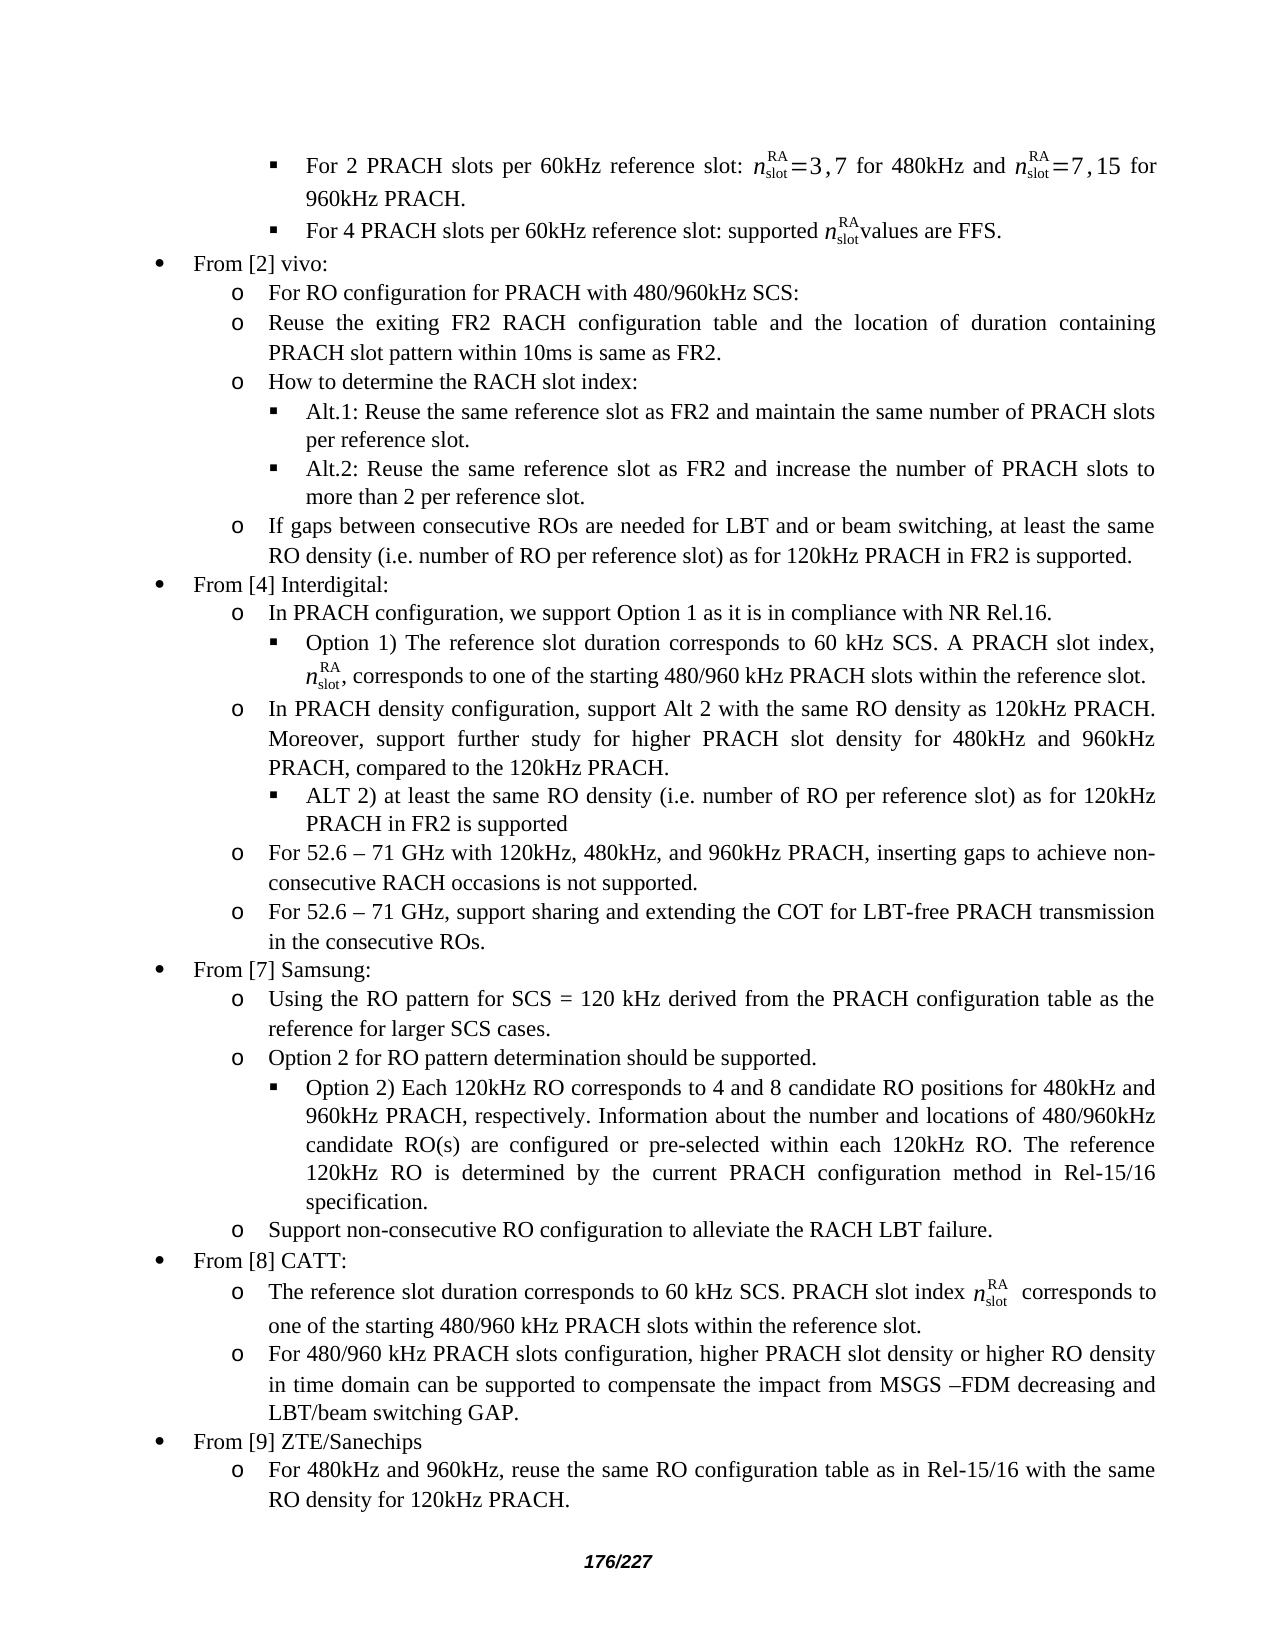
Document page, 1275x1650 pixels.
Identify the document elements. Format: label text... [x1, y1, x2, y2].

list From [2] vivo: [156, 250, 1157, 276]
list In PRACH configuration, we support Option 1 as it is in compliance with NR Rel.16. [231, 599, 1157, 627]
list For 2 PRACH slots per 60kHz reference slot: for 480kHz and for 960kHz PRACH. [268, 148, 1157, 211]
list Reuse the exiting FR2 RACH configuration table and the location of duration containing PRACH slot pattern within 10ms is same as FR2. [231, 309, 1157, 366]
list For 480kHz and 960kHz, reuse the same RO configuration table as in Rel-15/16 with the same RO density for 120kHz PRACH. [231, 1456, 1157, 1513]
list Alt.2: Reuse the same reference slot as FR2 and increase the number of PRACH slots to more than 2 per reference slot. [268, 455, 1157, 510]
list For 480/960 kHz PRACH slots configuration, higher PRACH slot density or higher RO density in time domain can be supported to compensate the impact from MSGS –FDM decreasing and LBT/beam switching GAP. [231, 1341, 1157, 1426]
list Alt.1: Reuse the same reference slot as FR2 and maintain the same number of PRACH slots per reference slot. [268, 398, 1157, 453]
list For RO configuration for PRACH with 480/960kHz SCS: [231, 278, 1157, 307]
list If gaps between consecutive ROs are needed for LBT and or beam switching, at least the same RO density (i.e. number of RO per reference slot) as for 120kHz PRACH in FR2 is supported. [231, 512, 1157, 568]
list How to determine the RACH slot index: [231, 368, 1157, 396]
list For 4 PRACH slots per 60kHz reference slot: supported values are FFS. [268, 213, 1157, 248]
list From [9] ZTE/Sanechips [156, 1428, 1157, 1454]
list For 52.6 – 71 GHz with 120kHz, 480kHz, and 960kHz PRACH, inserting gaps to achieve non-consecutive RACH occasions is not supported. [231, 839, 1157, 896]
list From [8] CATT: [156, 1247, 1157, 1273]
list From [4] Interdigital: [156, 571, 1157, 597]
list From [7] Samsung: [156, 956, 1157, 983]
list ALT 2) at least the same RO density (i.e. number of RO per reference slot) as for 120kHz PRACH in FR2 is supported [268, 782, 1157, 837]
list Using the RO pattern for SCS = 120 kHz derived from the PRACH configuration table as the reference for larger SCS cases. [231, 985, 1157, 1042]
list The reference slot duration corresponds to 60 kHz SCS. PRACH slot index corresponds to one of the starting 480/960 kHz PRACH slots within the reference slot. [231, 1275, 1157, 1338]
list Option 1) The reference slot duration corresponds to 60 kHz SCS. A PRACH slot index, , corresponds to one of the starting 480/960 kHz PRACH slots within the reference slot. [268, 629, 1157, 693]
list Option 2 for RO pattern determination should be supported. [231, 1044, 1157, 1072]
list For 52.6 – 71 GHz, support sharing and extending the COT for LBT-free PRACH transmission in the consecutive ROs. [231, 898, 1157, 954]
list In PRACH density configuration, support Alt 2 with the same RO density as 120kHz PRACH. Moreover, support further study for higher PRACH slot density for 480kHz and 960kHz PRACH, compared to the 120kHz PRACH. [231, 695, 1157, 780]
list Support non-consecutive RO configuration to alleviate the RACH LBT failure. [231, 1216, 1157, 1244]
list Option 2) Each 120kHz RO corresponds to 4 and 8 candidate RO positions for 480kHz and 960kHz PRACH, respectively. Information about the number and locations of 480/960kHz candidate RO(s) are configured or pre-selected within each 120kHz RO. The reference 120kHz RO is determined by the current PRACH configuration method in Rel-15/16 specification. [268, 1074, 1157, 1214]
